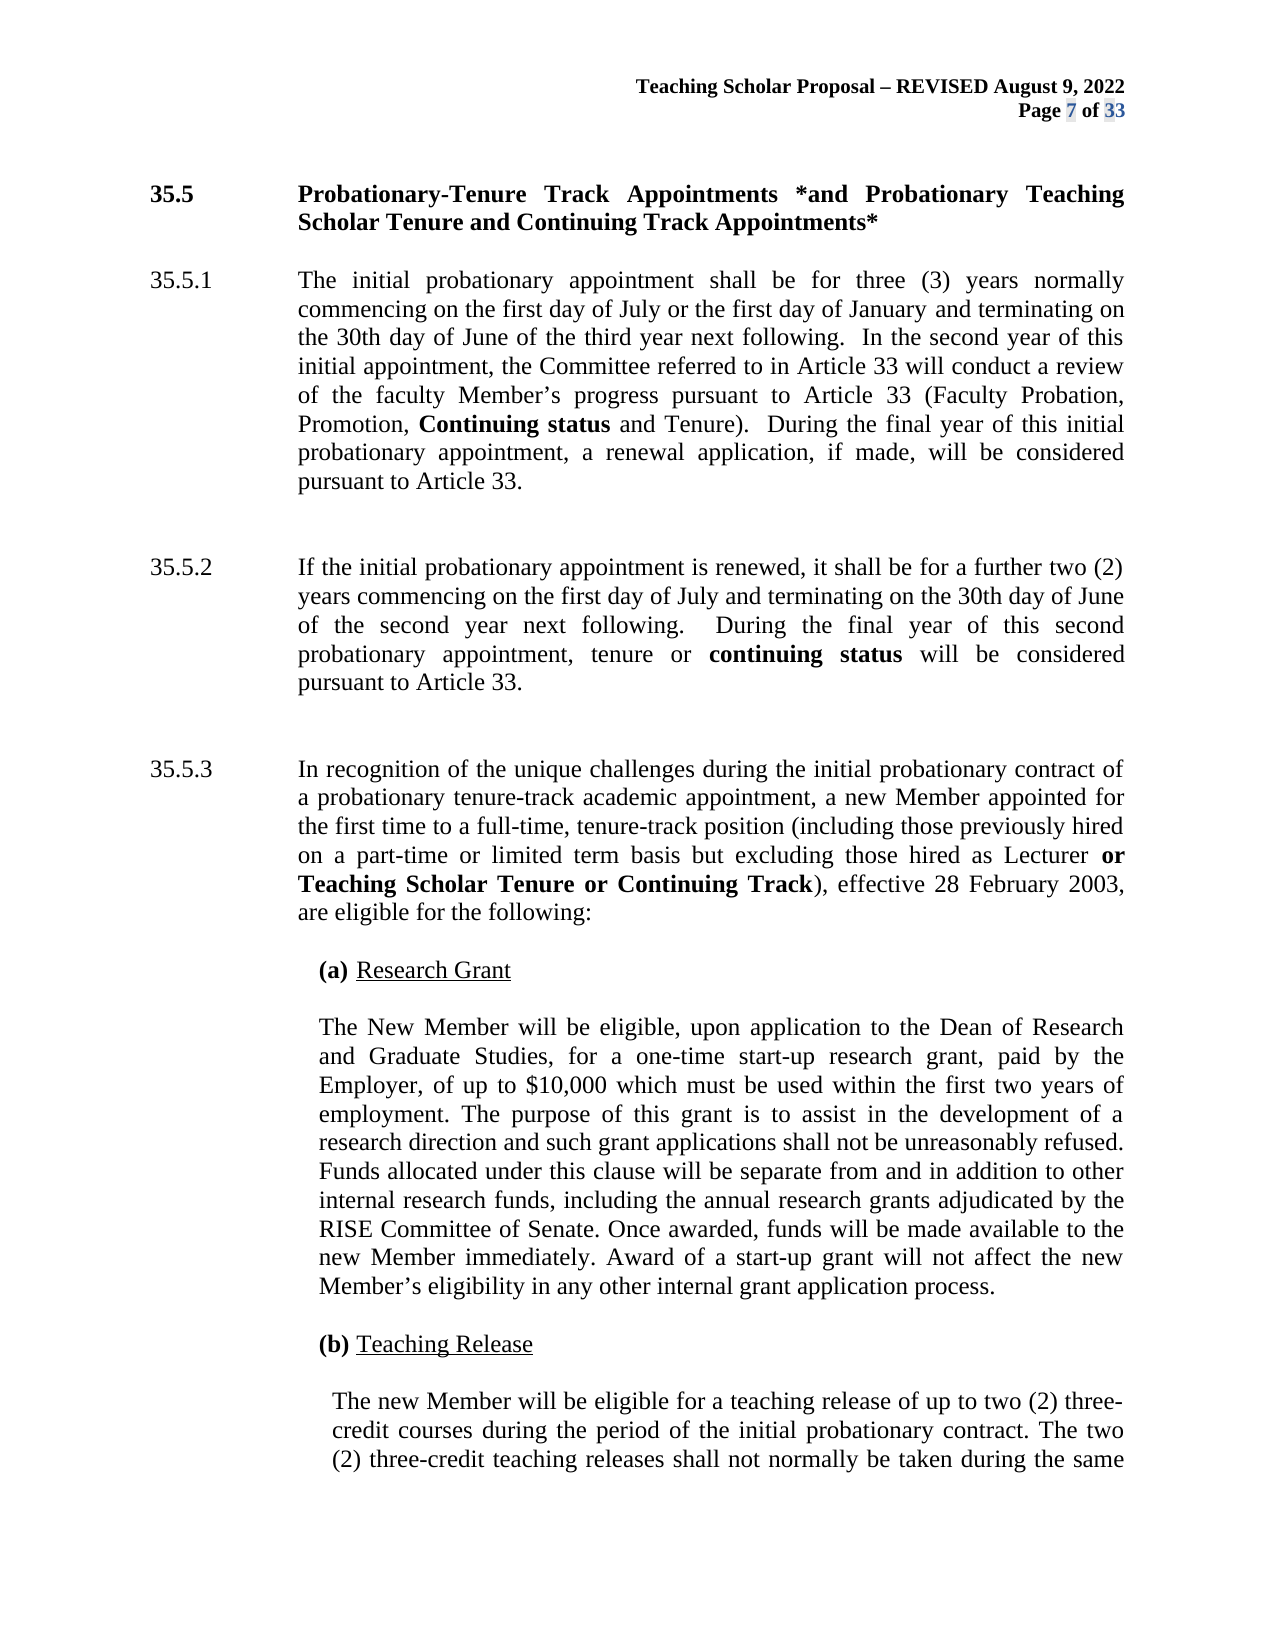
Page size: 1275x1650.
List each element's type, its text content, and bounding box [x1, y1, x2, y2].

list 35.5.2 If the initial probationary appointment is renewed, it shall be for a further two (2) years commencing on the first day of July and terminating on the 30th day of June of the second year next following. During the final year of this second probationary appointment, tenure or continuing status will be considered pursuant to Article 33. [150, 552, 1125, 696]
text The New Member will be eligible, upon application to the Dean of Research and Graduate Studies, for a one-time start-up research grant, paid by the Employer, of up to $10,000 which must be used within the first two years of employment. The purpose of this grant is to assist in the development of a research direction and such grant applications shall not be unreasonably refused. Funds allocated under this clause will be separate from and in addition to other internal research funds, including the annual research grants adjudicated by the RISE Committee of Senate. Once awarded, funds will be made available to the new Member immediately. Award of a start-up grant will not affect the new Member’s eligibility in any other internal grant application process. [319, 1012, 1125, 1300]
list 35.5.3 In recognition of the unique challenges during the initial probationary contract of a probationary tenure-track academic appointment, a new Member appointed for the first time to a full-time, tenure-track position (including those previously hired on a part-time or limited term basis but excluding those hired as Lecturer or Teaching Scholar Tenure or Continuing Track), effective 28 February 2003, are eligible for the following: [150, 754, 1125, 926]
list 35.5 Probationary-Tenure Track Appointments *and Probationary Teaching Scholar Tenure and Continuing Track Appointments* [150, 179, 1125, 236]
list 35.5.1 The initial probationary appointment shall be for three (3) years normally commencing on the first day of July or the first day of January and terminating on the 30th day of June of the third year next following. In the second year of this initial appointment, the Committee referred to in Article 33 will conduct a review of the faculty Member’s progress pursuant to Article 33 (Faculty Probation, Promotion, Continuing status and Tenure). During the final year of this initial probationary appointment, a renewal application, if made, will be considered pursuant to Article 33. [150, 265, 1125, 495]
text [332, 1386, 1125, 1472]
list Research Grant [319, 955, 1125, 984]
list Teaching Release [319, 1329, 1125, 1357]
